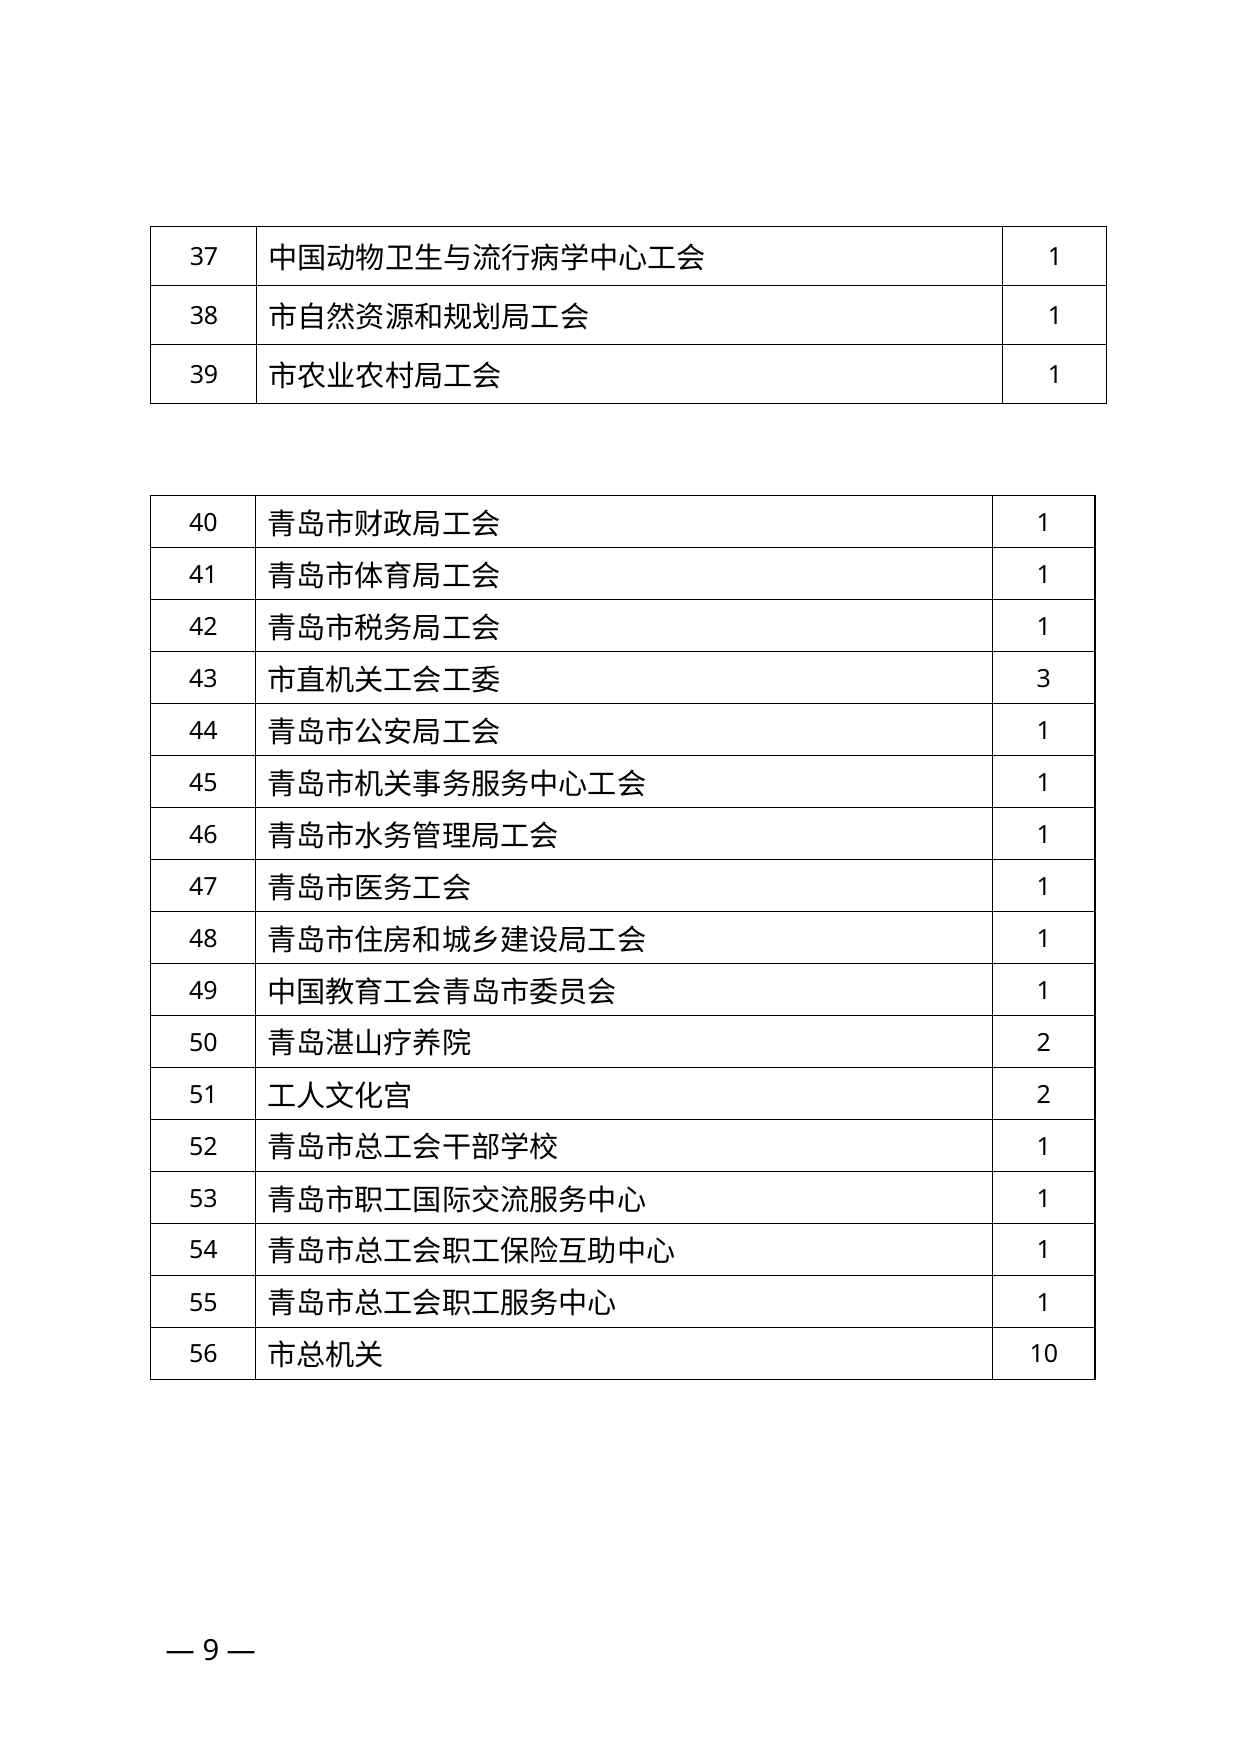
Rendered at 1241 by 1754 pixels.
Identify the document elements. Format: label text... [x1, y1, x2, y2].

table_cell 青岛市总工会职工保险互助中心 [256, 1224, 992, 1275]
table_cell 1 [993, 600, 1094, 651]
table_cell 青岛市医务工会 [256, 860, 992, 911]
table_cell 49 [151, 964, 255, 1015]
table_cell 青岛市职工国际交流服务中心 [256, 1172, 992, 1223]
table_cell 48 [151, 912, 255, 963]
table_cell 2 [993, 1016, 1094, 1067]
table_cell 青岛市税务局工会 [256, 600, 992, 651]
table_cell 45 [151, 756, 255, 807]
table_cell 市自然资源和规划局工会 [257, 286, 1002, 344]
table_cell 青岛市机关事务服务中心工会 [256, 756, 992, 807]
table_cell 53 [151, 1172, 255, 1223]
table_cell 3 [993, 652, 1094, 703]
table_cell 1 [1003, 227, 1106, 285]
table_cell 青岛湛山疗养院 [256, 1016, 992, 1067]
table_cell 43 [151, 652, 255, 703]
table_cell 中国教育工会青岛市委员会 [256, 964, 992, 1015]
table_cell 1 [993, 1276, 1094, 1327]
table_cell 青岛市水务管理局工会 [256, 808, 992, 859]
table_cell 56 [151, 1328, 255, 1379]
table_cell 47 [151, 860, 255, 911]
table_cell 2 [993, 1068, 1094, 1119]
table_cell 38 [151, 286, 256, 344]
table_cell 44 [151, 704, 255, 755]
table_cell 青岛市公安局工会 [256, 704, 992, 755]
table_cell 37 [151, 227, 256, 285]
table_header 青岛市财政局工会 [256, 496, 992, 547]
table_cell 52 [151, 1120, 255, 1171]
table_cell 1 [993, 548, 1094, 599]
table_cell 1 [993, 860, 1094, 911]
table_cell 1 [993, 1172, 1094, 1223]
table_cell 46 [151, 808, 255, 859]
table_cell 1 [1003, 345, 1106, 403]
table_cell 市总机关 [256, 1328, 992, 1379]
table_cell 市直机关工会工委 [256, 652, 992, 703]
table_cell 42 [151, 600, 255, 651]
table_cell 青岛市总工会职工服务中心 [256, 1276, 992, 1327]
table_cell 青岛市住房和城乡建设局工会 [256, 912, 992, 963]
table_cell 1 [993, 912, 1094, 963]
table_cell 1 [993, 1120, 1094, 1171]
table_cell 1 [993, 1224, 1094, 1275]
table_cell 50 [151, 1016, 255, 1067]
table_cell 青岛市体育局工会 [256, 548, 992, 599]
table_cell 市农业农村局工会 [257, 345, 1002, 403]
table_cell 青岛市总工会干部学校 [256, 1120, 992, 1171]
table_cell 中国动物卫生与流行病学中心工会 [257, 227, 1002, 285]
table_cell 41 [151, 548, 255, 599]
table_cell 1 [993, 808, 1094, 859]
table_cell 1 [993, 964, 1094, 1015]
table_cell 51 [151, 1068, 255, 1119]
table_cell 10 [993, 1328, 1094, 1379]
table_cell 工人文化宫 [256, 1068, 992, 1119]
table_cell 39 [151, 345, 256, 403]
table_cell 1 [1003, 286, 1106, 344]
table_cell 1 [993, 704, 1094, 755]
table_header 40 [151, 496, 255, 547]
table_header 1 [993, 496, 1094, 547]
table_cell 54 [151, 1224, 255, 1275]
table_cell 55 [151, 1276, 255, 1327]
table_cell 1 [993, 756, 1094, 807]
